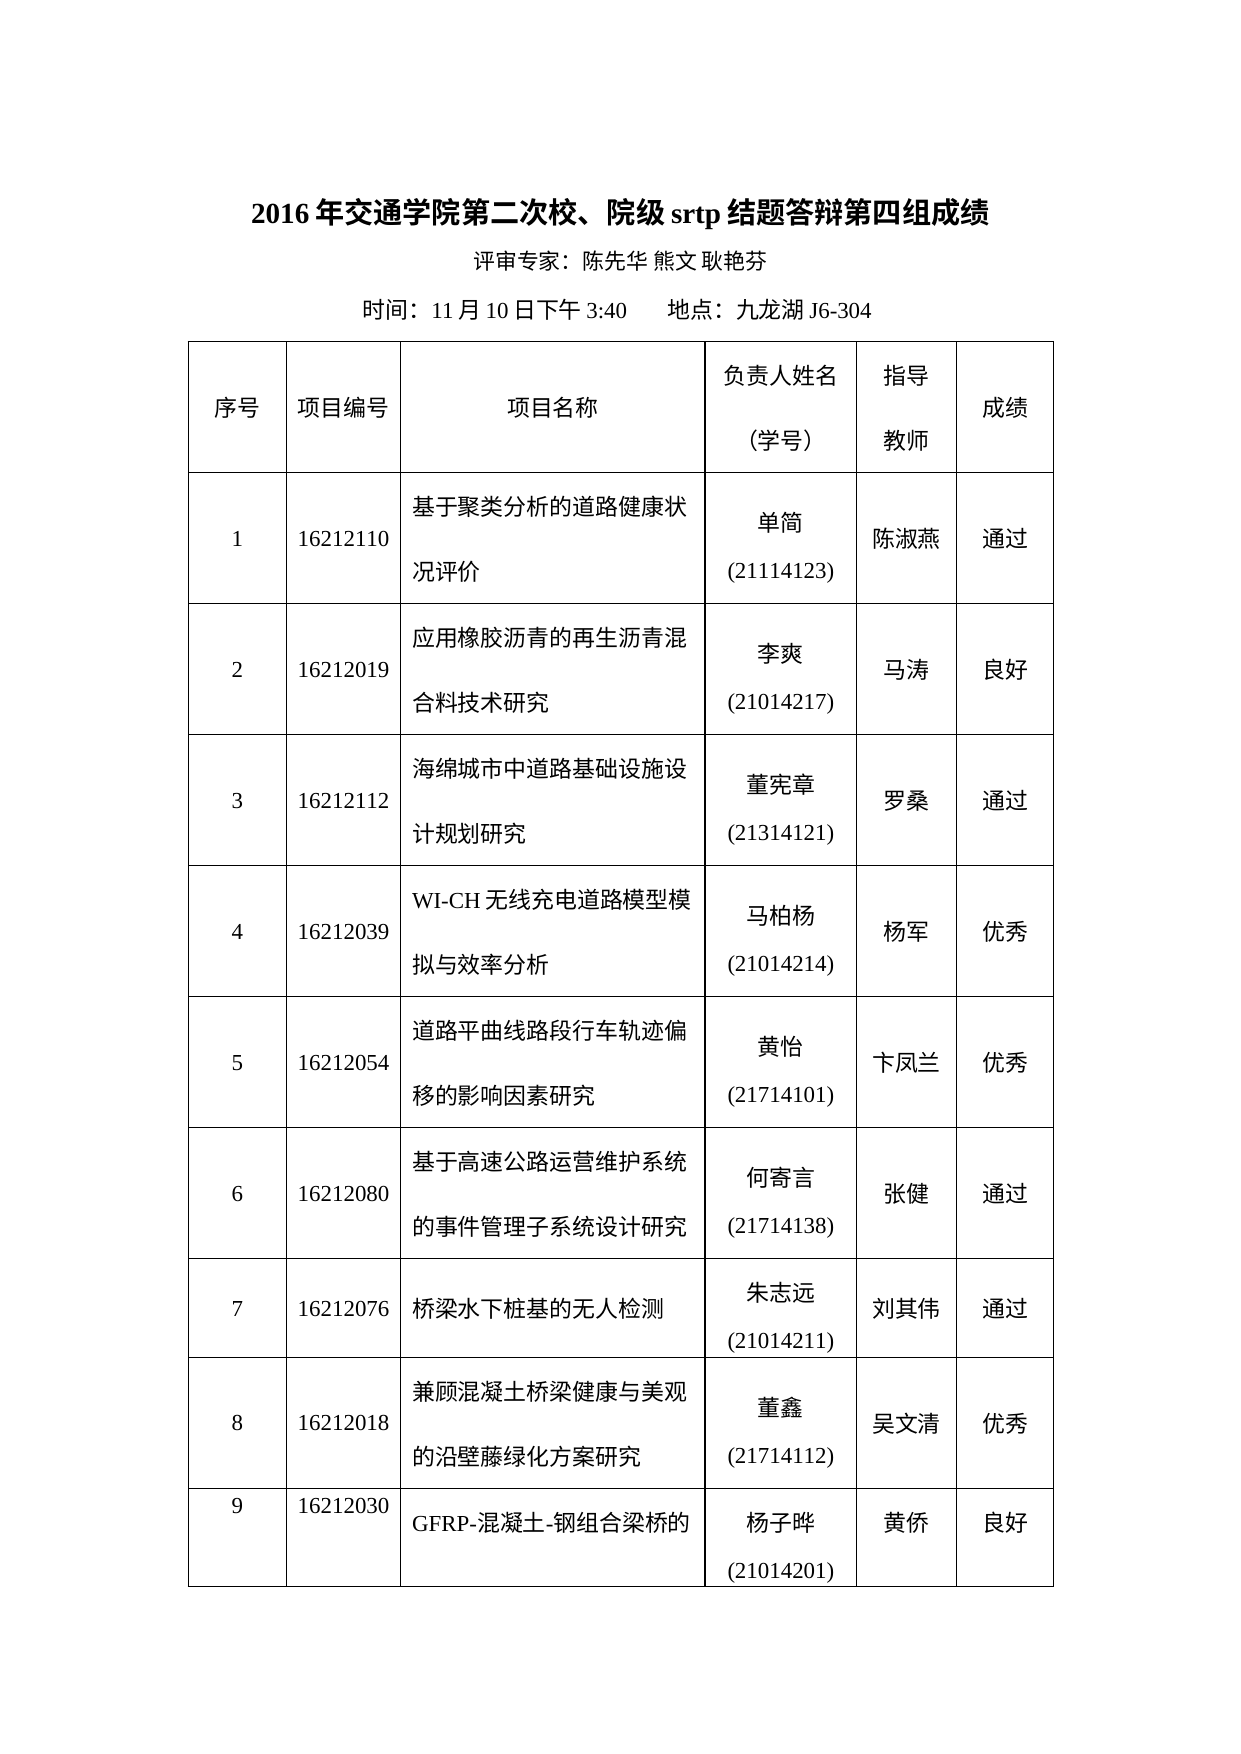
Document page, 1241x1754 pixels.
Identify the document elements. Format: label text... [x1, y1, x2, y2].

table_cell 2 [189, 604, 286, 734]
table_cell 16212076 [287, 1259, 400, 1357]
table_header 项目编号 [287, 342, 400, 472]
table_cell 16212054 [287, 997, 400, 1127]
table_header 序号 [189, 342, 286, 472]
table_header 负责人姓名 （学号） [706, 342, 856, 472]
table_cell 优秀 [957, 997, 1053, 1127]
table_cell 马柏杨(21014214) [706, 866, 856, 996]
table_cell 桥梁水下桩基的无人检测 [401, 1259, 704, 1357]
table_cell 黄侨 [857, 1489, 956, 1586]
table_cell 优秀 [957, 1358, 1053, 1488]
table_cell 8 [189, 1358, 286, 1488]
table_header 成绩 [957, 342, 1053, 472]
text 2016年交通学院第二次校、院级srtp结题答辩第四组成绩 [187, 178, 1053, 243]
table_cell 通过 [957, 735, 1053, 865]
table_cell 通过 [957, 1128, 1053, 1258]
table_cell 海绵城市中道路基础设施设计规划研究 [401, 735, 704, 865]
table_cell 4 [189, 866, 286, 996]
table_cell 3 [189, 735, 286, 865]
table_cell 黄怡(21714101) [706, 997, 856, 1127]
table_cell 兼顾混凝土桥梁健康与美观的沿壁藤绿化方案研究 [401, 1358, 704, 1488]
table_cell 16212039 [287, 866, 400, 996]
table_cell 优秀 [957, 866, 1053, 996]
table_cell 单简(21114123) [706, 473, 856, 603]
table_cell 何寄言(21714138) [706, 1128, 856, 1258]
table_cell 基于高速公路运营维护系统的事件管理子系统设计研究 [401, 1128, 704, 1258]
table_cell 董鑫(21714112) [706, 1358, 856, 1488]
table_cell 通过 [957, 473, 1053, 603]
table_cell 16212112 [287, 735, 400, 865]
table_cell 应用橡胶沥青的再生沥青混合料技术研究 [401, 604, 704, 734]
table_cell 16212110 [287, 473, 400, 603]
table_cell 良好 [957, 604, 1053, 734]
table_cell 通过 [957, 1259, 1053, 1357]
table_header 指导 教师 [857, 342, 956, 472]
table_cell 5 [189, 997, 286, 1127]
table_cell 7 [189, 1259, 286, 1357]
table_cell GFRP-混凝土-钢组合梁桥的试验研究 [401, 1489, 704, 1586]
table_cell 杨军 [857, 866, 956, 996]
table_cell 6 [189, 1128, 286, 1258]
table_cell 9 [189, 1489, 286, 1586]
table_cell 杨子晔(21014201) [706, 1489, 856, 1586]
table_cell 董宪章(21314121) [706, 735, 856, 865]
table_cell WI-CH无线充电道路模型模拟与效率分析 [401, 866, 704, 996]
table_cell 张健 [857, 1128, 956, 1258]
table_cell 陈淑燕 [857, 473, 956, 603]
table_cell 朱志远(21014211) [706, 1259, 856, 1357]
table_cell 16212018 [287, 1358, 400, 1488]
table_cell 吴文清 [857, 1358, 956, 1488]
table_header 项目名称 [401, 342, 704, 472]
table_cell 李爽(21014217) [706, 604, 856, 734]
table_cell 刘其伟 [857, 1259, 956, 1357]
text 时间：11月10日下午3:40 地点：九龙湖J6-304 [319, 276, 1053, 341]
table_cell 马涛 [857, 604, 956, 734]
table_cell 良好 [957, 1489, 1053, 1586]
text 评审专家：陈先华 熊文 耿艳芬 [187, 243, 1053, 276]
table_cell 道路平曲线路段行车轨迹偏移的影响因素研究 [401, 997, 704, 1127]
table_cell 16212030 [287, 1489, 400, 1586]
table_cell 16212019 [287, 604, 400, 734]
table_cell 16212080 [287, 1128, 400, 1258]
table_cell 罗桑 [857, 735, 956, 865]
table_cell 基于聚类分析的道路健康状况评价 [401, 473, 704, 603]
table_cell 卞凤兰 [857, 997, 956, 1127]
table_cell 1 [189, 473, 286, 603]
